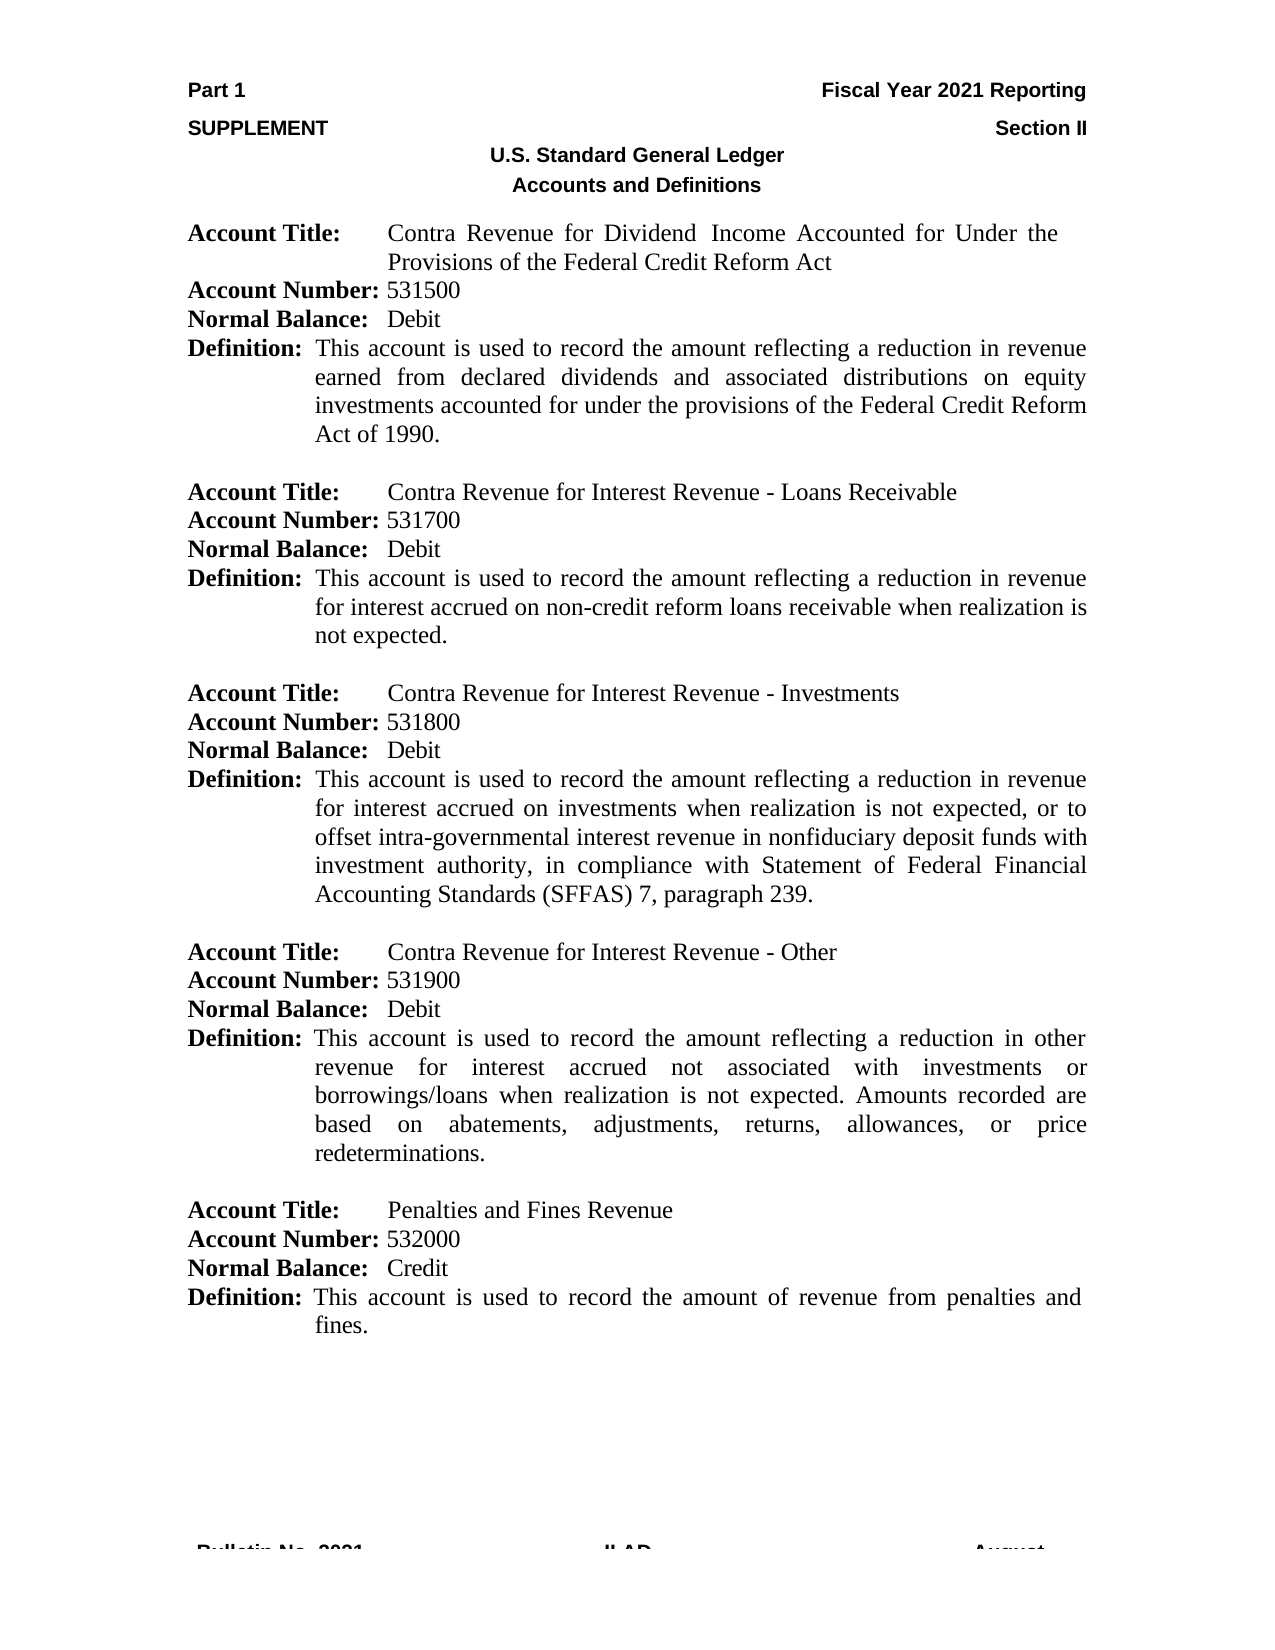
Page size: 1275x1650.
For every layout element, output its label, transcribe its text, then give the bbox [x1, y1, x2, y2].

text Definition: This account is used to record the amount reflecting a reduction in revenue earned from declared dividends and associated distributions on equity investments accounted for under the provisions of the Federal Credit Reform Act of 1990. [187, 333, 1087, 448]
text Account Number: 531800 [187, 707, 1100, 736]
text Normal Balance: Credit [187, 1253, 1100, 1282]
text Account Number: 531500 [187, 276, 1100, 304]
text Normal Balance: Debit [187, 736, 1100, 764]
text Definition: This account is used to record the amount reflecting a reduction in revenue for interest accrued on non-credit reform loans receivable when realization is not expected. [187, 563, 1088, 649]
text Definition: This account is used to record the amount reflecting a reduction in other revenue for interest accrued not associated with investments or borrowings/loans when realization is not expected. Amounts recorded are based on abatements, adjustments, returns, allowances, or price redeterminations. [187, 1023, 1087, 1167]
text Normal Balance: Debit [187, 994, 1100, 1023]
text Account Title: Contra Revenue for Interest Revenue - Loans Receivable [187, 477, 1100, 505]
text Account Number: 532000 [187, 1224, 1100, 1253]
text Normal Balance: Debit [187, 534, 1100, 563]
text Normal Balance: Debit [187, 304, 1100, 333]
text Account Number: 531700 [187, 505, 1100, 534]
text Definition: This account is used to record the amount of revenue from penalties and fines. [187, 1282, 1089, 1339]
text Account Title: Contra Revenue for Dividend Income Accounted for Under the Provisions of the Federal Credit Reform Act [187, 218, 1087, 276]
text Account Title: Penalties and Fines Revenue [187, 1196, 1100, 1224]
text Account Number: 531900 [187, 966, 1100, 994]
text Definition: This account is used to record the amount reflecting a reduction in revenue for interest accrued on investments when realization is not expected, or to offset intra-governmental interest revenue in nonfiduciary deposit funds with investment authority, in compliance with Statement of Federal Financial Accounting Standards (SFFAS) 7, paragraph 239. [187, 764, 1088, 908]
text Account Title: Contra Revenue for Interest Revenue - Investments [187, 678, 1100, 707]
text Account Title: Contra Revenue for Interest Revenue - Other [187, 937, 1100, 966]
